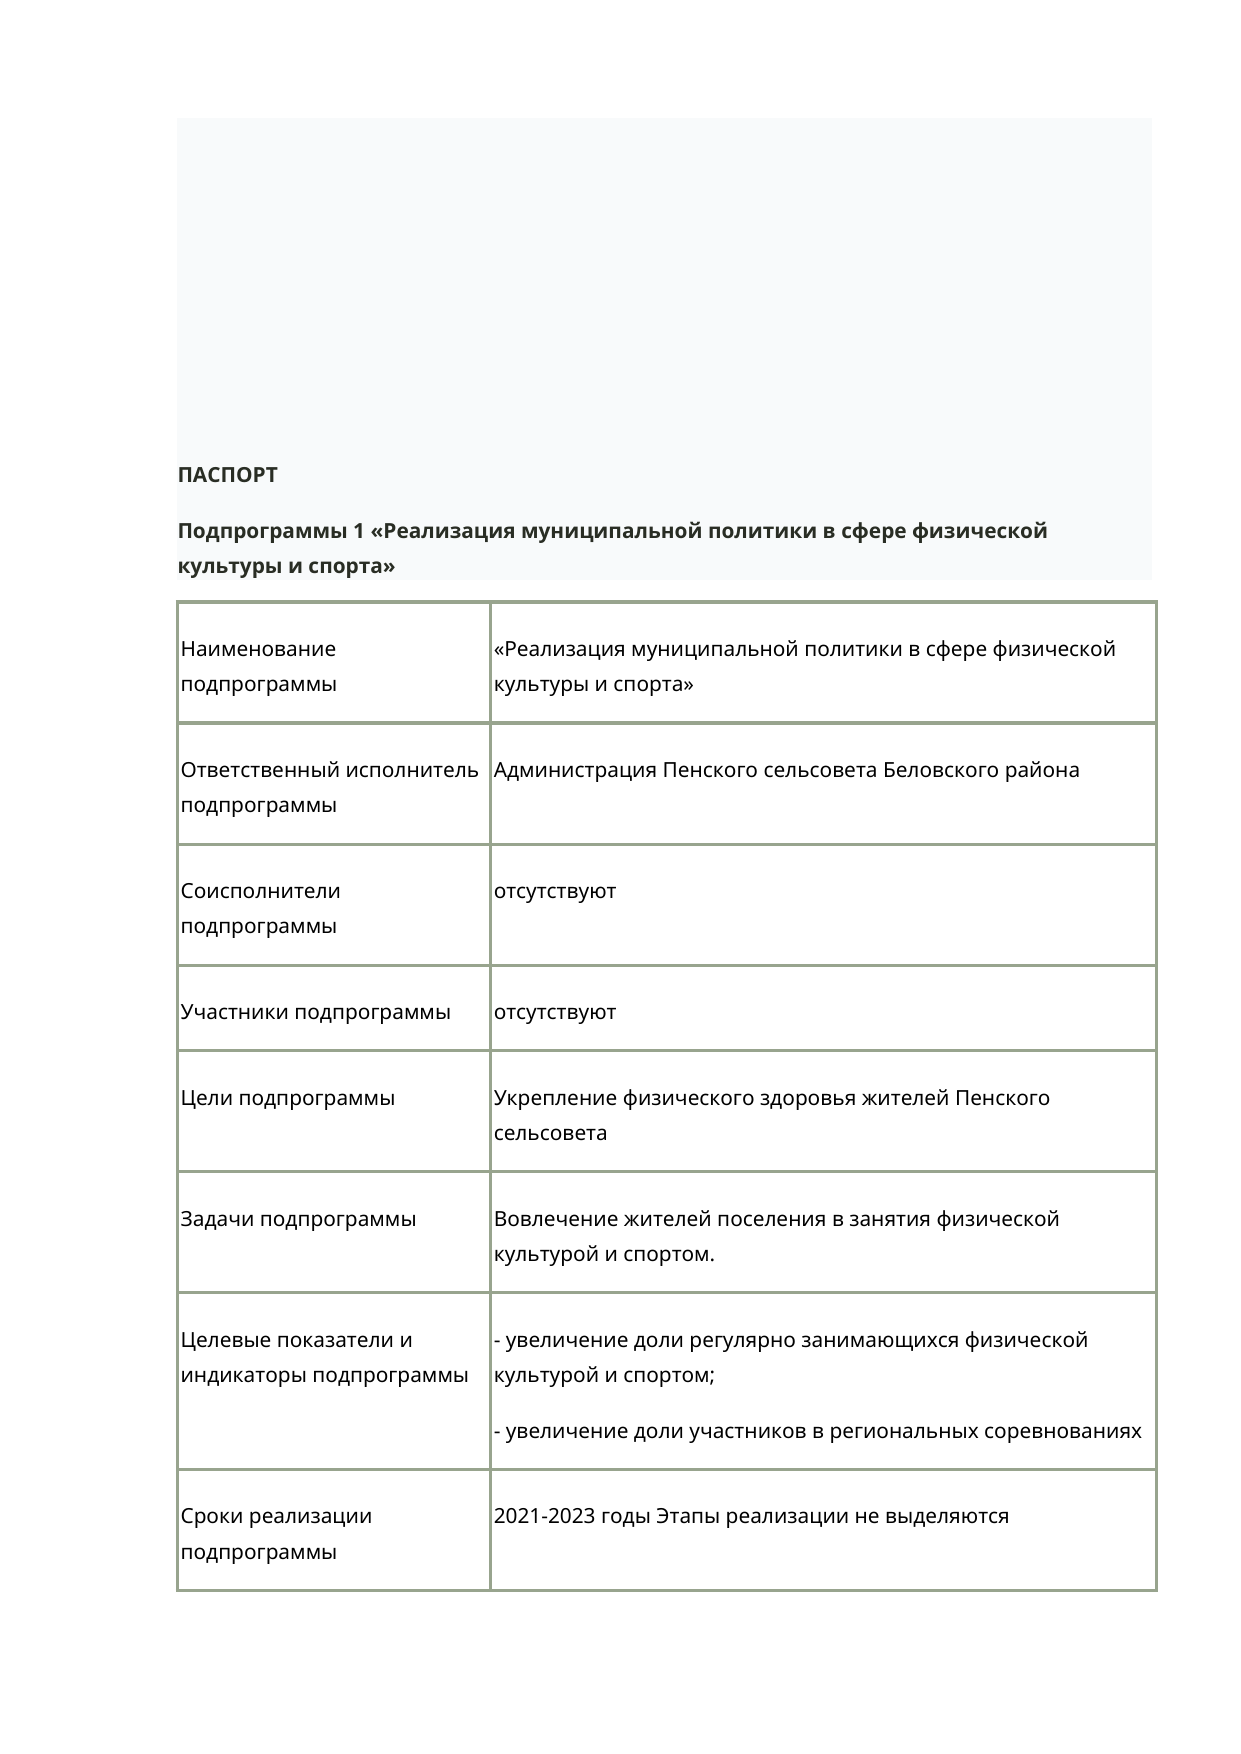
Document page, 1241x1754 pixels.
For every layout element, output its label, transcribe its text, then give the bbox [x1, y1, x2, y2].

table_cell Укрепление физического здоровья жителей Пенского сельсовета [492, 1052, 1155, 1170]
table_cell Цели подпрограммы [179, 1052, 489, 1170]
table_header Наименование подпрограммы [179, 604, 489, 721]
table_cell отсутствуют [492, 967, 1155, 1049]
text ПАСПОРТ [177, 453, 1152, 489]
table_cell Задачи подпрограммы [179, 1173, 489, 1291]
table_cell - увеличение доли регулярно занимающихся физической культурой и спортом; - увеличение доли участников в региональных соревнованиях [492, 1294, 1155, 1468]
table_cell Соисполнители подпрограммы [179, 846, 489, 963]
text Подпрограммы 1 «Реализация муниципальной политики в сфере физической культуры и спорта» [177, 509, 1152, 580]
table_cell Вовлечение жителей поселения в занятия физической культурой и спортом. [492, 1173, 1155, 1291]
table_cell Администрация Пенского сельсовета Беловского района [492, 725, 1155, 842]
table_cell Целевые показатели и индикаторы подпрограммы [179, 1294, 489, 1468]
table_cell Ответственный исполнитель подпрограммы [179, 725, 489, 842]
table_cell Сроки реализации подпрограммы [179, 1471, 489, 1589]
table_cell отсутствуют [492, 846, 1155, 963]
table_header «Реализация муниципальной политики в сфере физической культуры и спорта» [492, 604, 1155, 721]
table_cell 2021-2023 годы Этапы реализации не выделяются [492, 1471, 1155, 1589]
table_cell Участники подпрограммы [179, 967, 489, 1049]
